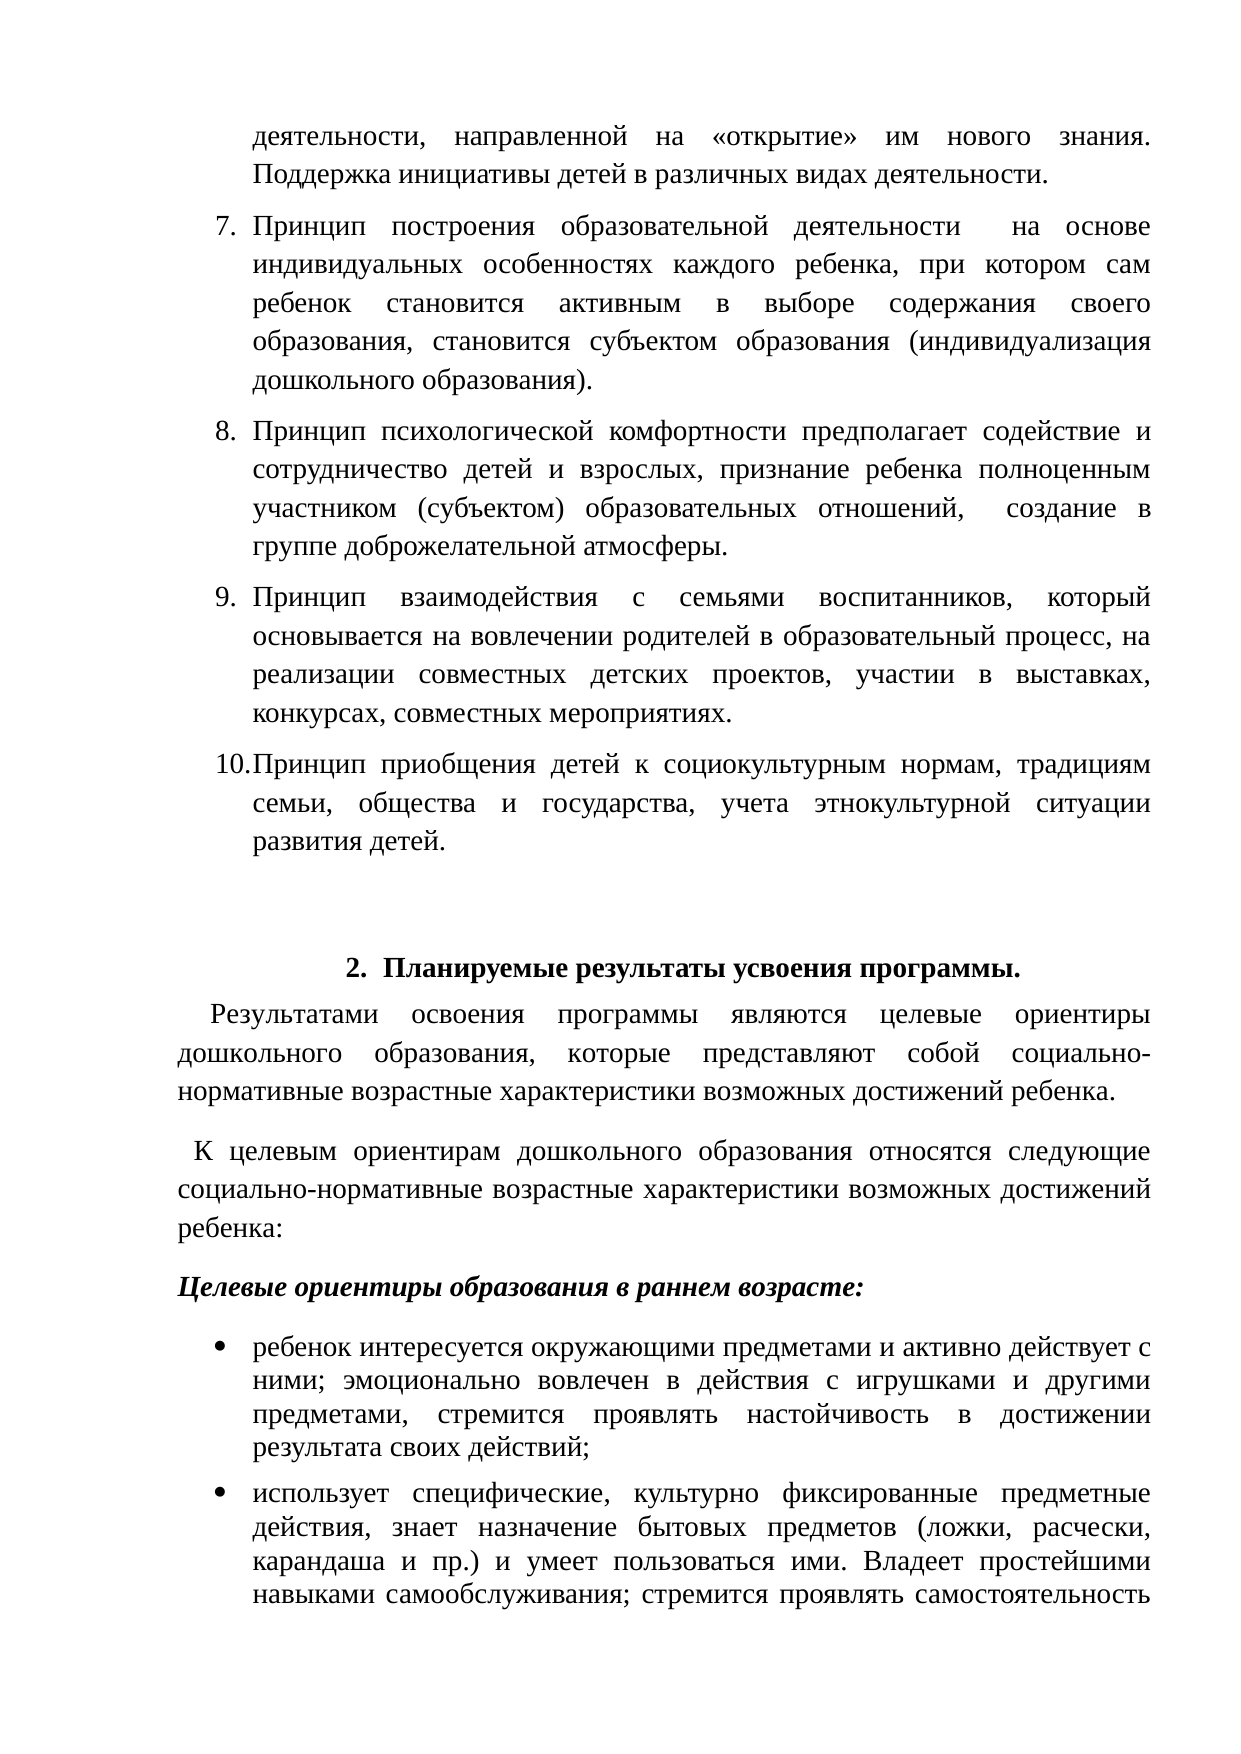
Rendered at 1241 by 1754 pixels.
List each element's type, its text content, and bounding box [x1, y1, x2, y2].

text Целевые ориентиры образования в раннем возрасте: [177, 1269, 1152, 1303]
list Принцип психологической комфортности предполагает содействие и сотрудничество детей и взрослых, признание ребенка полноценным участником (субъектом) образовательных отношений, создание в группе доброжелательной атмосферы. [215, 413, 1152, 562]
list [215, 1476, 1152, 1610]
list ребенок интересуется окружающими предметами и активно действует с ними; эмоционально вовлечен в действия с игрушками и другими предметами, стремится проявлять настойчивость в достижении результата своих действий; [215, 1329, 1152, 1463]
list Планируемые результаты усвоения программы. [215, 950, 1152, 984]
list Принцип приобщения детей к социокультурным нормам, традициям семьи, общества и государства, учета этнокультурной ситуации развития детей. [215, 746, 1152, 857]
text Результатами освоения программы являются целевые ориентиры дошкольного образования, которые представляют собой социально-нормативные возрастные характеристики возможных достижений ребенка. [177, 996, 1152, 1107]
list Принцип взаимодействия с семьями воспитанников, который основывается на вовлечении родителей в образовательный процесс, на реализации совместных детских проектов, участии в выставках, конкурсах, совместных мероприятиях. [215, 579, 1152, 729]
text К целевым ориентирам дошкольного образования относятся следующие социально-нормативные возрастные характеристики возможных достижений ребенка: [177, 1133, 1152, 1243]
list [215, 118, 1152, 190]
list Принцип построения образовательной деятельности на основе индивидуальных особенностях каждого ребенка, при котором сам ребенок становится активным в выборе содержания своего образования, становится субъектом образования (индивидуализация дошкольного образования). [215, 208, 1152, 395]
